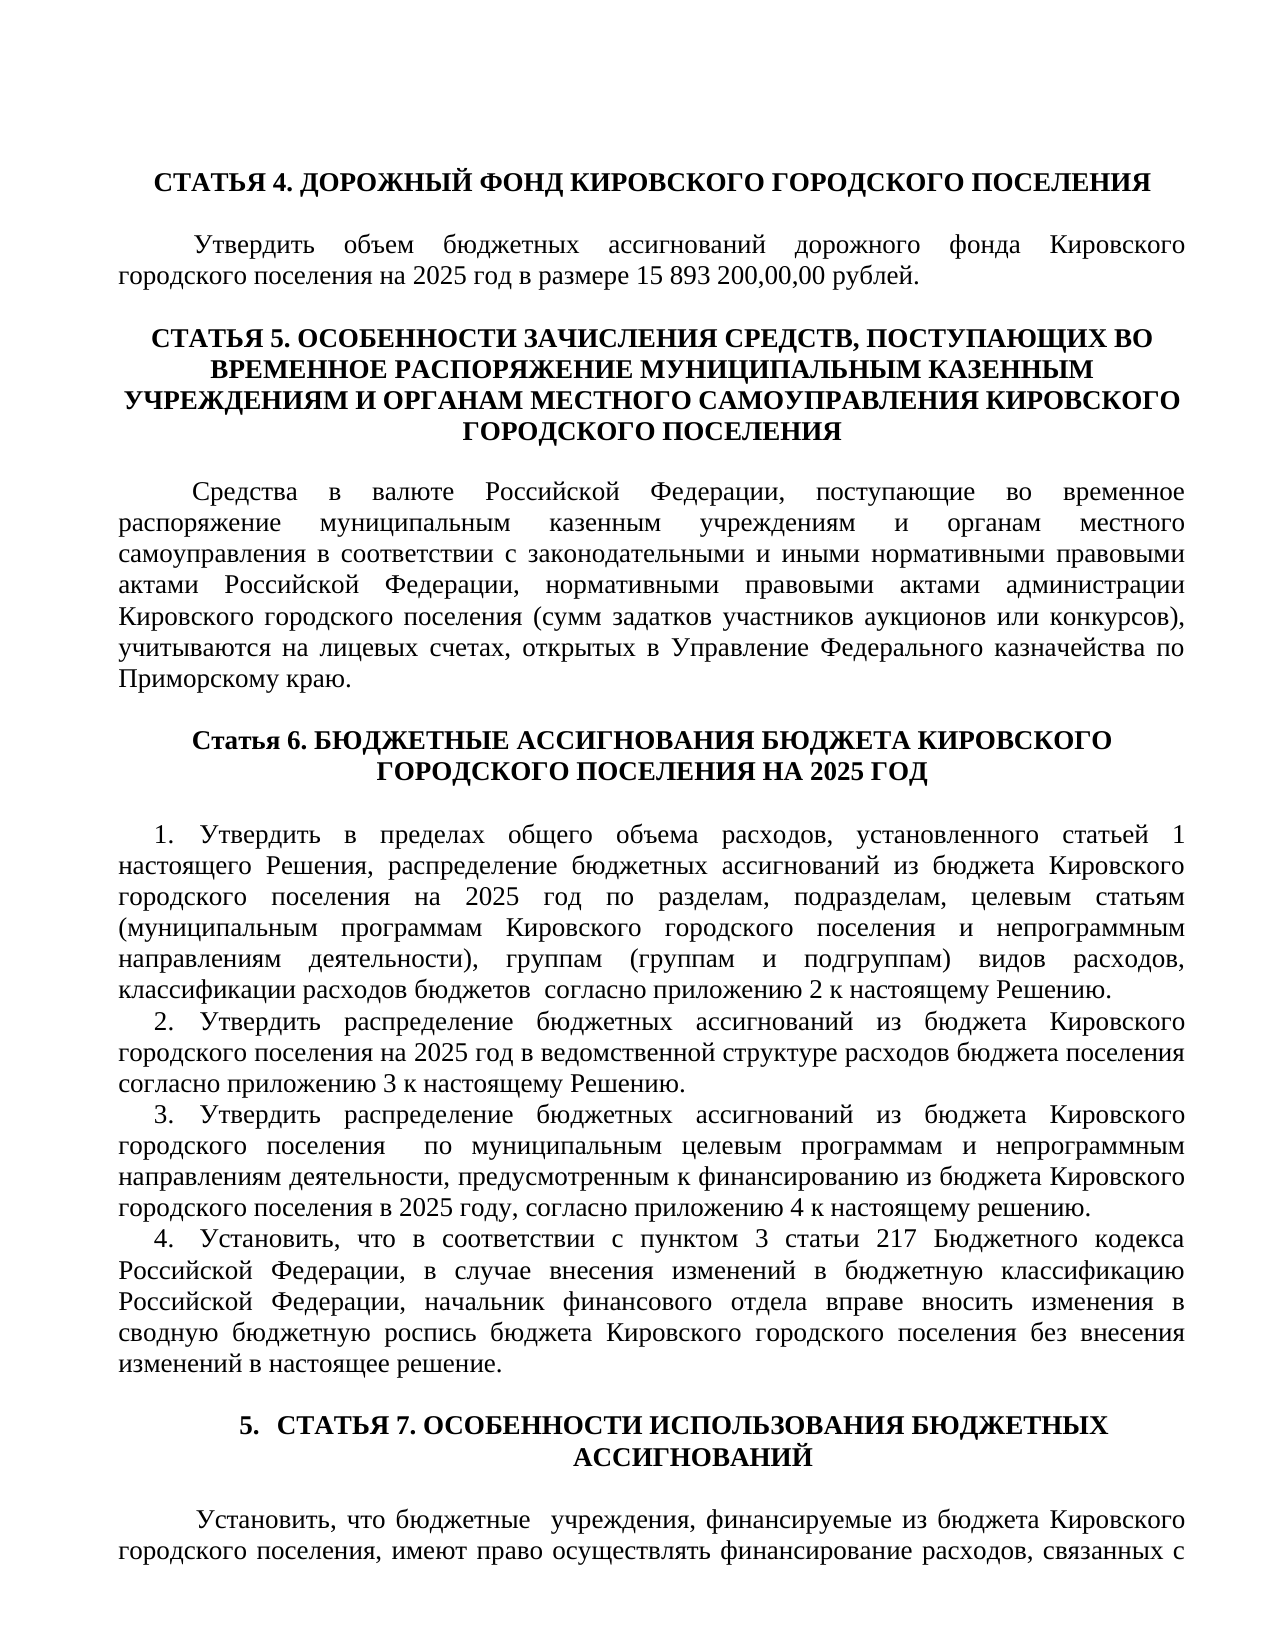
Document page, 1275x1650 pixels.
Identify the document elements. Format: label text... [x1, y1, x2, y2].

list Утвердить распределение бюджетных ассигнований из бюджета Кировского городского поселения по муниципальным целевым программам и непрограммным направлениям деятельности, предусмотренным к финансированию из бюджета Кировского городского поселения в 2025 году, согласно приложению 4 к настоящему решению. [118, 1098, 1186, 1223]
text СТАТЬЯ 5. ОСОБЕННОСТИ ЗАЧИСЛЕНИЯ СРЕДСТВ, ПОСТУПАЮЩИХ ВО ВРЕМЕННОЕ РАСПОРЯЖЕНИЕ МУНИЦИПАЛЬНЫМ КАЗЕННЫМ УЧРЕЖДЕНИЯМ И ОРГАНАМ МЕСТНОГО САМОУПРАВЛЕНИЯ КИРОВСКОГО ГОРОДСКОГО ПОСЕЛЕНИЯ [118, 322, 1186, 446]
list Установить, что в соответствии с пунктом 3 статьи 217 Бюджетного кодекса Российской Федерации, в случае внесения изменений в бюджетную классификацию Российской Федерации, начальник финансового отдела вправе вносить изменения в сводную бюджетную роспись бюджета Кировского городского поселения без внесения изменений в настоящее решение. [118, 1223, 1186, 1378]
list Утвердить распределение бюджетных ассигнований из бюджета Кировского городского поселения на 2025 год в ведомственной структуре расходов бюджета поселения согласно приложению 3 к настоящему Решению. [118, 1004, 1186, 1098]
text СТАТЬЯ 4. ДОРОЖНЫЙ ФОНД КИРОВСКОГО ГОРОДСКОГО ПОСЕЛЕНИЯ [118, 166, 1186, 197]
list Утвердить в пределах общего объема расходов, установленного статьей 1 настоящего Решения, распределение бюджетных ассигнований из бюджета Кировского городского поселения на 2025 год по разделам, подразделам, целевым статьям (муниципальным программам Кировского городского поселения и непрограммным направлениям деятельности), группам (группам и подгруппам) видов расходов, классификации расходов бюджетов согласно приложению 2 к настоящему Решению. [118, 818, 1186, 1004]
text Статья 6. БЮДЖЕТНЫЕ АССИГНОВАНИЯ БЮДЖЕТА КИРОВСКОГО ГОРОДСКОГО ПОСЕЛЕНИЯ НА 2025 ГОД [118, 724, 1186, 787]
list СТАТЬЯ 7. ОСОБЕННОСТИ ИСПОЛЬЗОВАНИЯ БЮДЖЕТНЫХ АССИГНОВАНИЙ [162, 1409, 1186, 1472]
text Утвердить объем бюджетных ассигнований дорожного фонда Кировского городского поселения на 2025 год в размере 15 893 200,00,00 рублей. [118, 228, 1186, 291]
text Средства в валюте Российской Федерации, поступающие во временное распоряжение муниципальным казенным учреждениям и органам местного самоуправления в соответствии с законодательными и иными нормативными правовыми актами Российской Федерации, нормативными правовыми актами администрации Кировского городского поселения (сумм задатков участников аукционов или конкурсов), учитываются на лицевых счетах, открытых в Управление Федерального казначейства по Приморскому краю. [118, 475, 1186, 693]
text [118, 1503, 1186, 1565]
